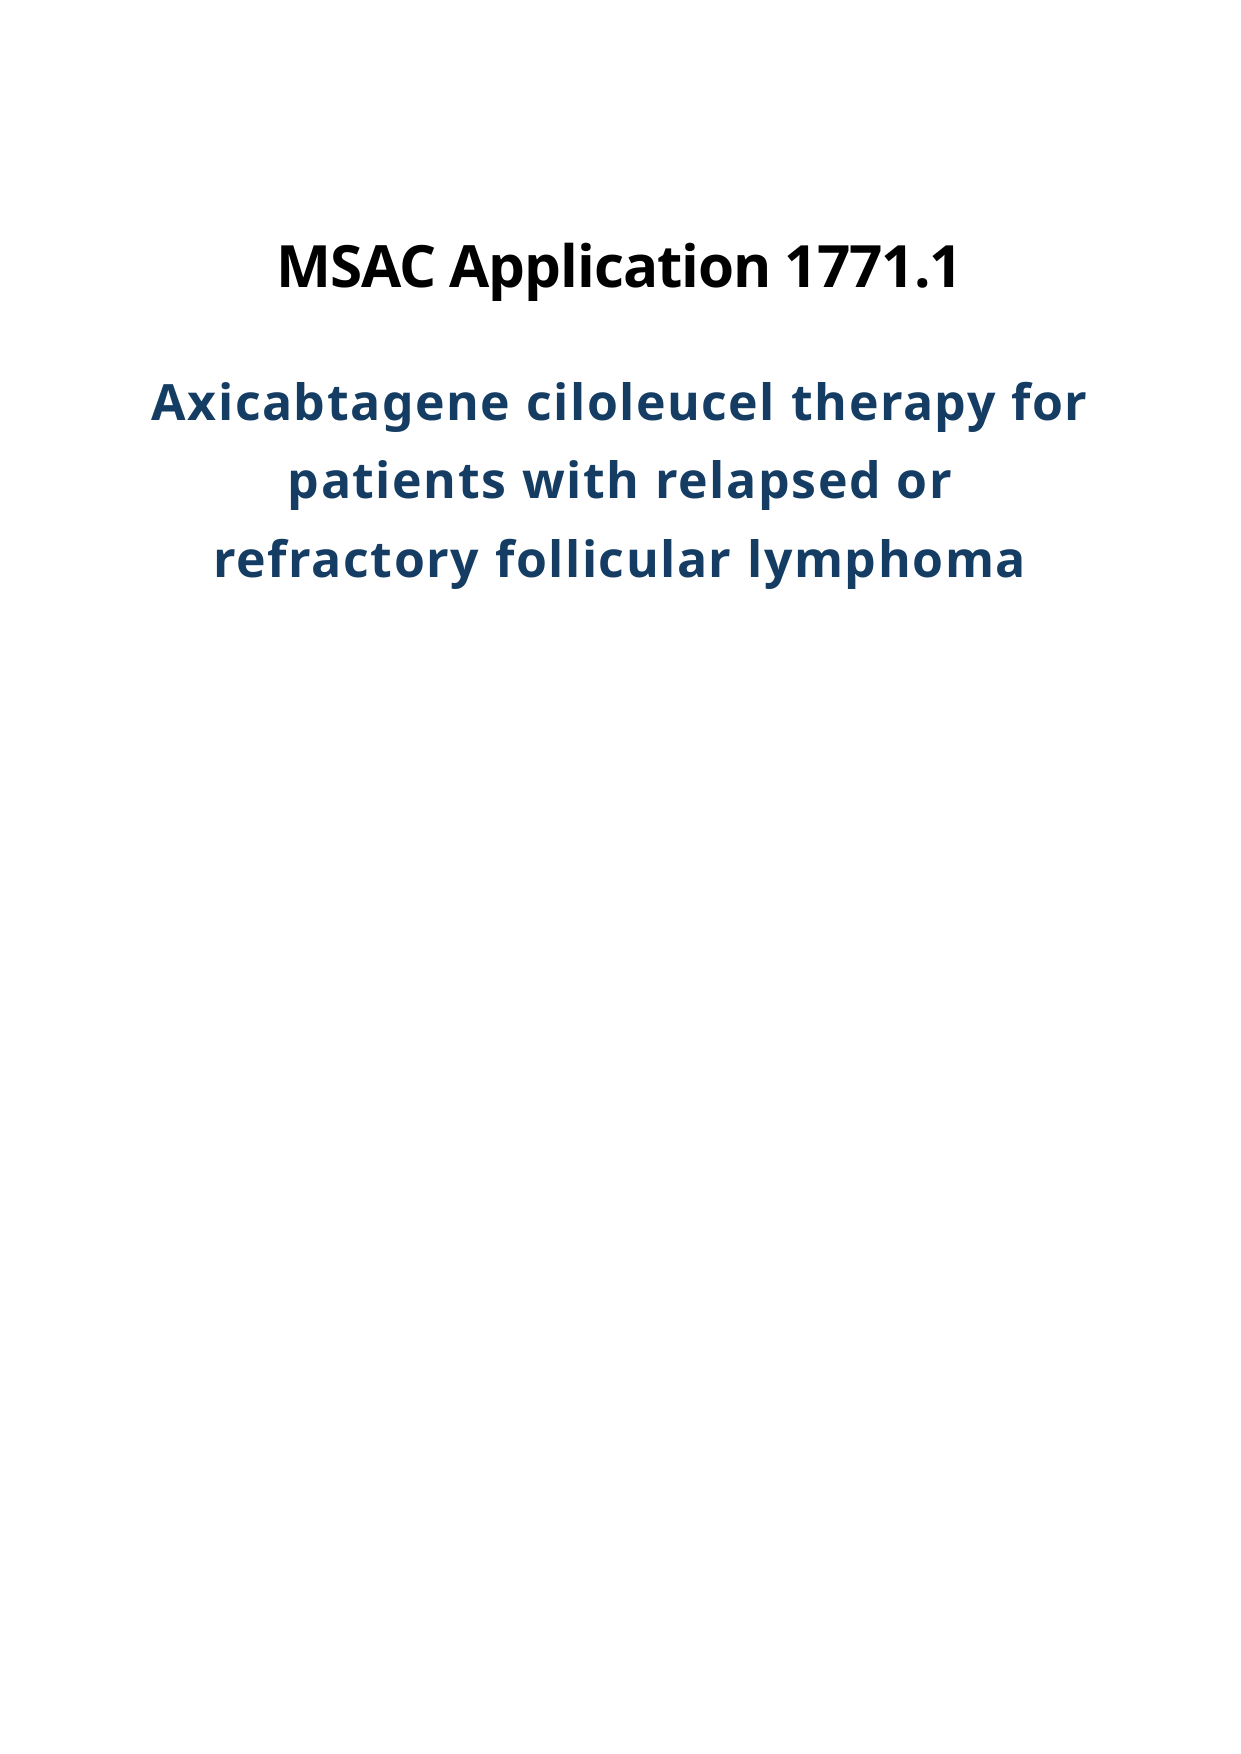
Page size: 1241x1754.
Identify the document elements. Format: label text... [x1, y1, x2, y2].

title MSAC Application 1771.1 [150, 225, 1090, 304]
subtitle Axicabtagene ciloleucel therapy for patients with relapsed or refractory follicular lymphoma [150, 367, 1090, 592]
